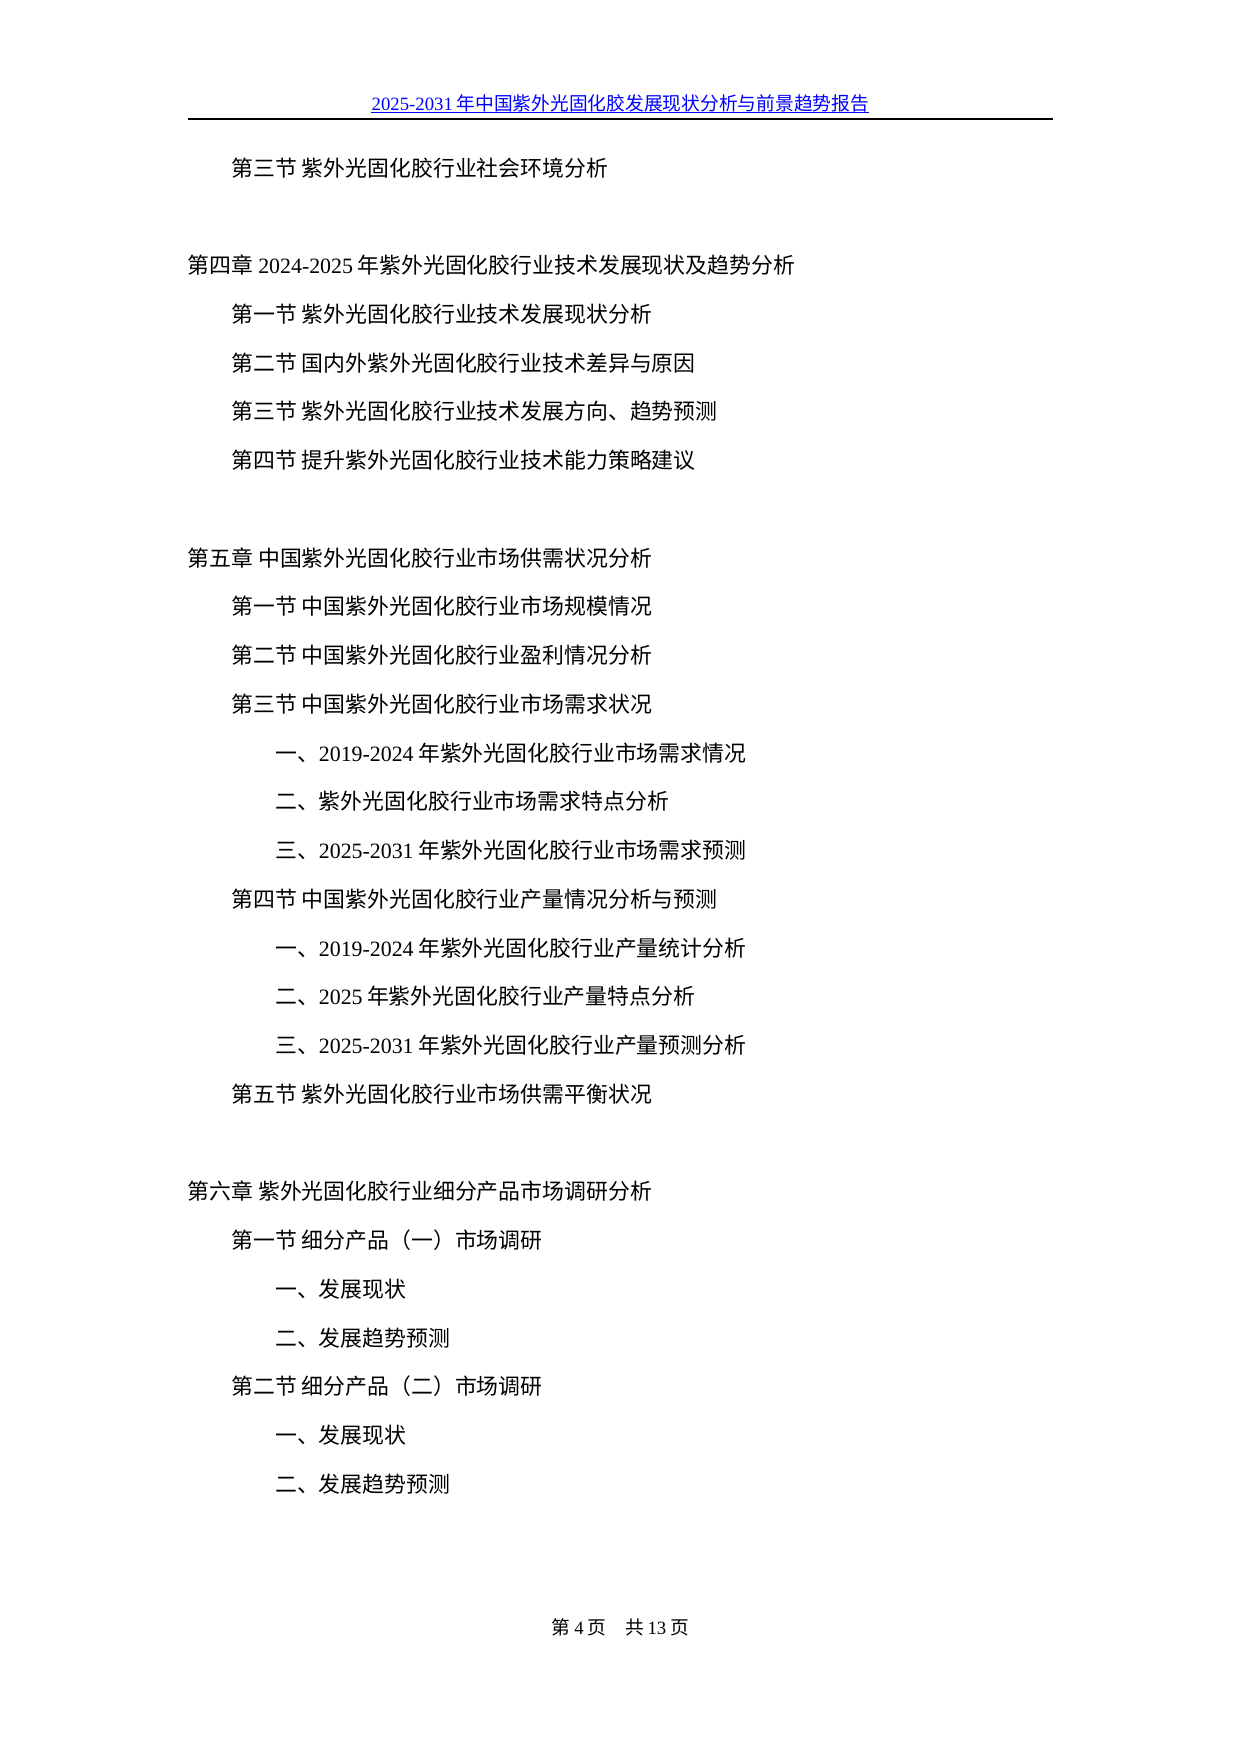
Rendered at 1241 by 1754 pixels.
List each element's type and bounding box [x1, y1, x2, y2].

text [187, 150, 1053, 1499]
